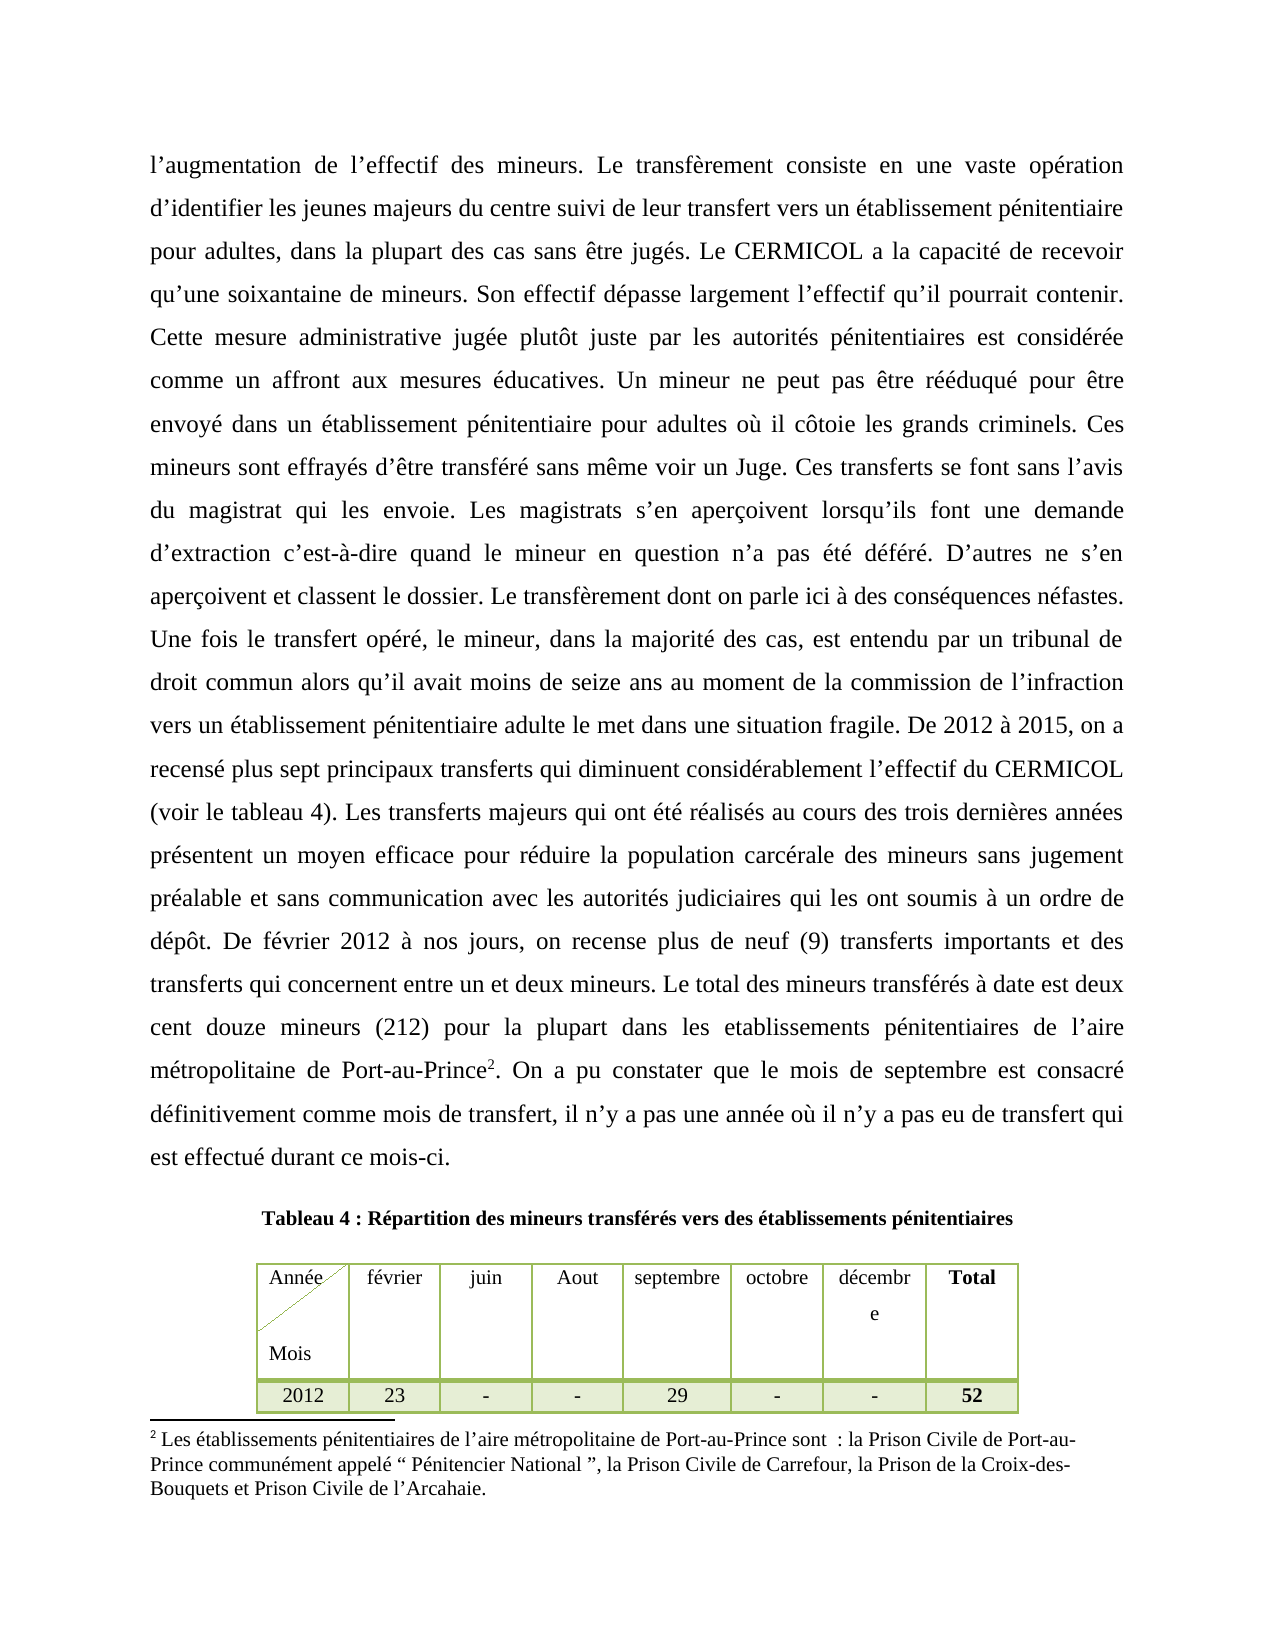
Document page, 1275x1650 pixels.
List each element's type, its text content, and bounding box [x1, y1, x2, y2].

table_cell 29 [624, 1383, 730, 1411]
table_header septembre [624, 1265, 730, 1378]
table_header Aout [533, 1265, 622, 1378]
table_cell - [441, 1383, 531, 1411]
table_header octobre [732, 1265, 822, 1378]
table_header Année Mois [258, 1265, 348, 1378]
table_cell - [824, 1383, 925, 1411]
table_header décembre [824, 1265, 925, 1378]
table_cell 23 [350, 1383, 439, 1411]
text Tableau 4 : Répartition des mineurs transférés vers des établissements pénitentiaires [150, 1206, 1125, 1230]
table_cell 52 [927, 1383, 1017, 1411]
table_cell - [732, 1383, 822, 1411]
table_cell - [533, 1383, 622, 1411]
table_header Total [927, 1265, 1017, 1378]
table_cell 2012 [258, 1383, 348, 1411]
table_header juin [441, 1265, 531, 1378]
table_header février [350, 1265, 439, 1378]
